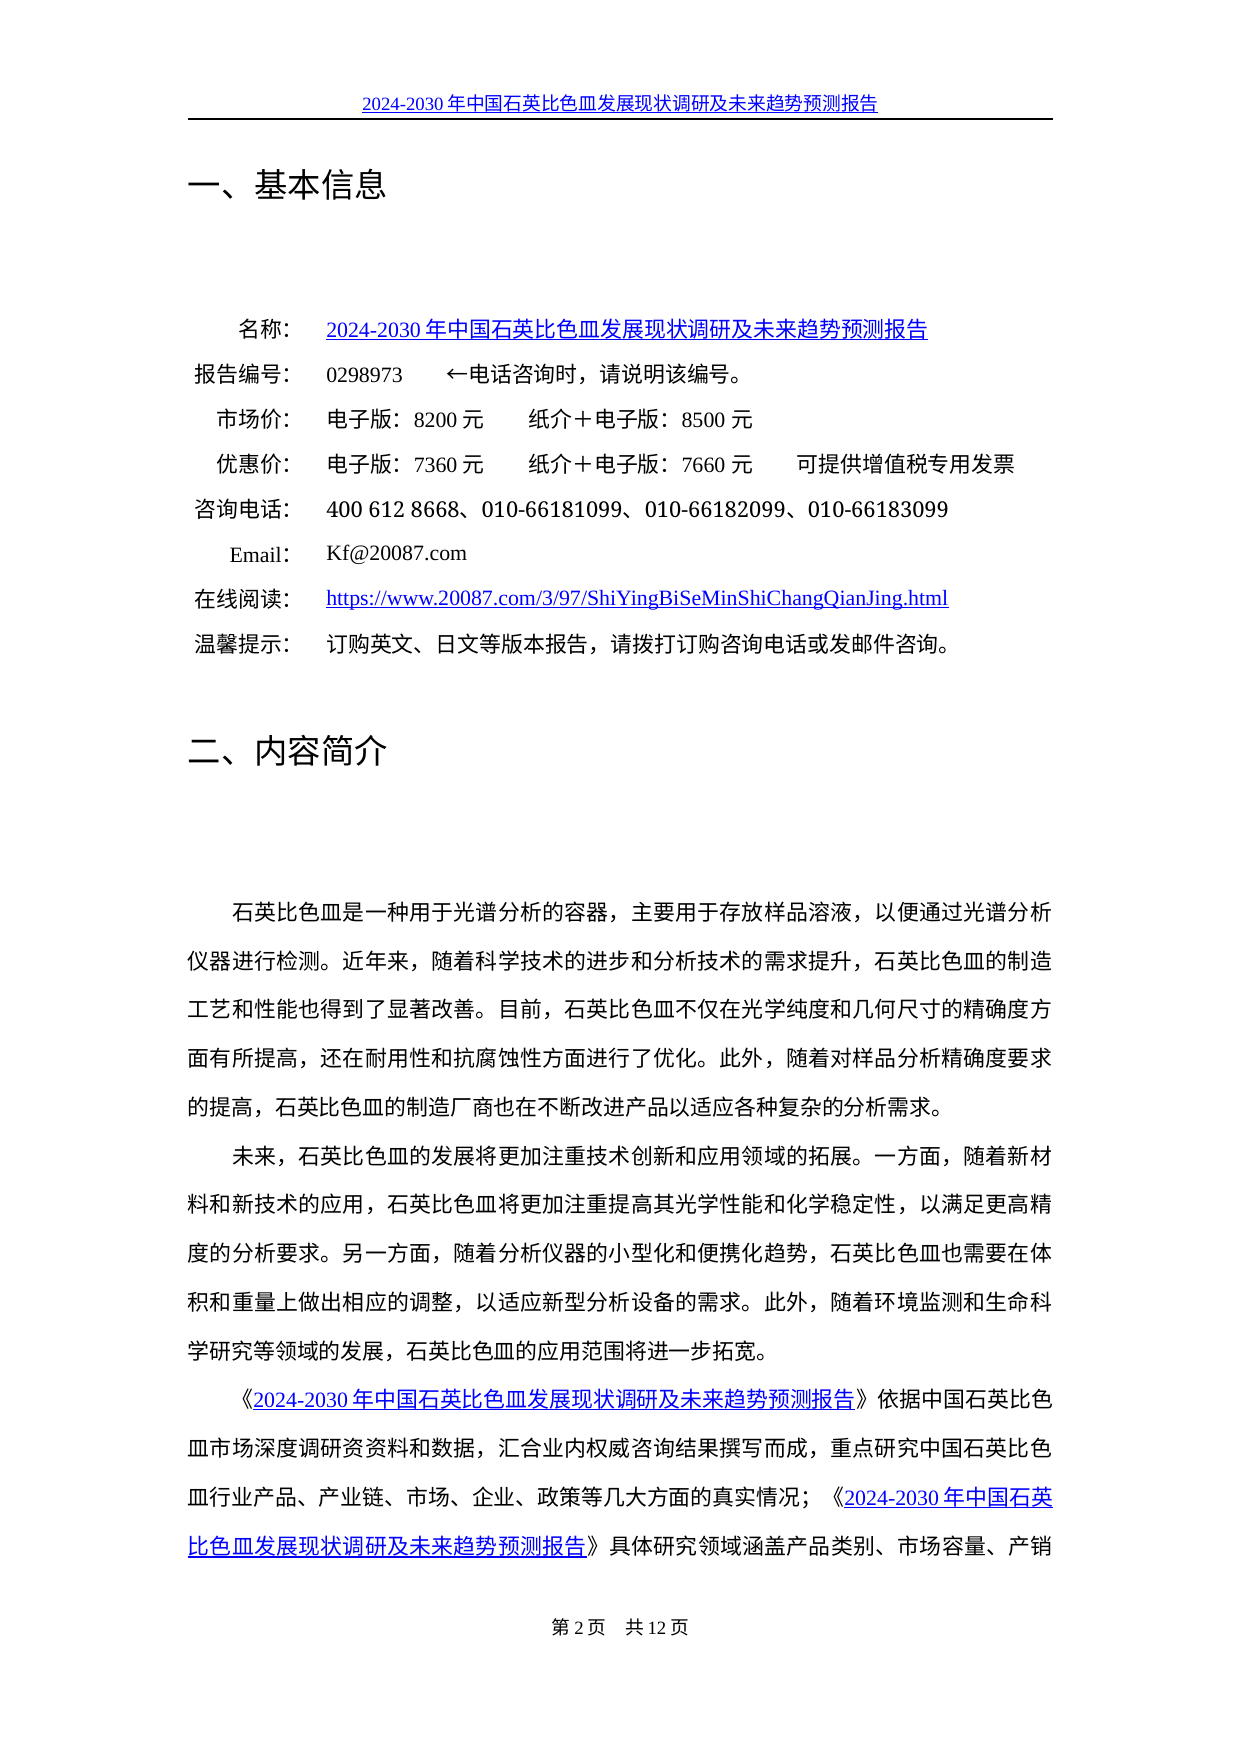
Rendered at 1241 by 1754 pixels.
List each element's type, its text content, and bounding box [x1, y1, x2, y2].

table_cell 优惠价： [167, 447, 315, 492]
table_cell 咨询电话： [167, 492, 315, 537]
table_cell 报告编号： [167, 357, 315, 402]
table_header 2024-2030年中国石英比色皿发展现状调研及未来趋势预测报告 [315, 312, 1073, 357]
table_cell 在线阅读： [167, 582, 315, 627]
table_cell 温馨提示： [167, 627, 315, 672]
table_cell 电子版：8200 元 纸介＋电子版：8500 元 [315, 402, 1073, 447]
title 一、基本信息 [187, 150, 1053, 215]
title 二、内容简介 [187, 717, 1053, 782]
table_cell 400 612 8668、010-66181099、010-66182099、010-66183099 [315, 492, 1073, 537]
table_cell 0298973 ←电话咨询时，请说明该编号。 [315, 357, 1073, 402]
table_cell Email： [167, 537, 315, 582]
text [187, 894, 1053, 1561]
table_cell [315, 582, 1073, 627]
table_header 名称： [167, 312, 315, 357]
table_cell 市场价： [167, 402, 315, 447]
table_cell 订购英文、日文等版本报告，请拨打订购咨询电话或发邮件咨询。 [315, 627, 1073, 672]
table_cell Kf@20087.com [315, 537, 1073, 582]
table_cell 电子版：7360 元 纸介＋电子版：7660 元 可提供增值税专用发票 [315, 447, 1073, 492]
